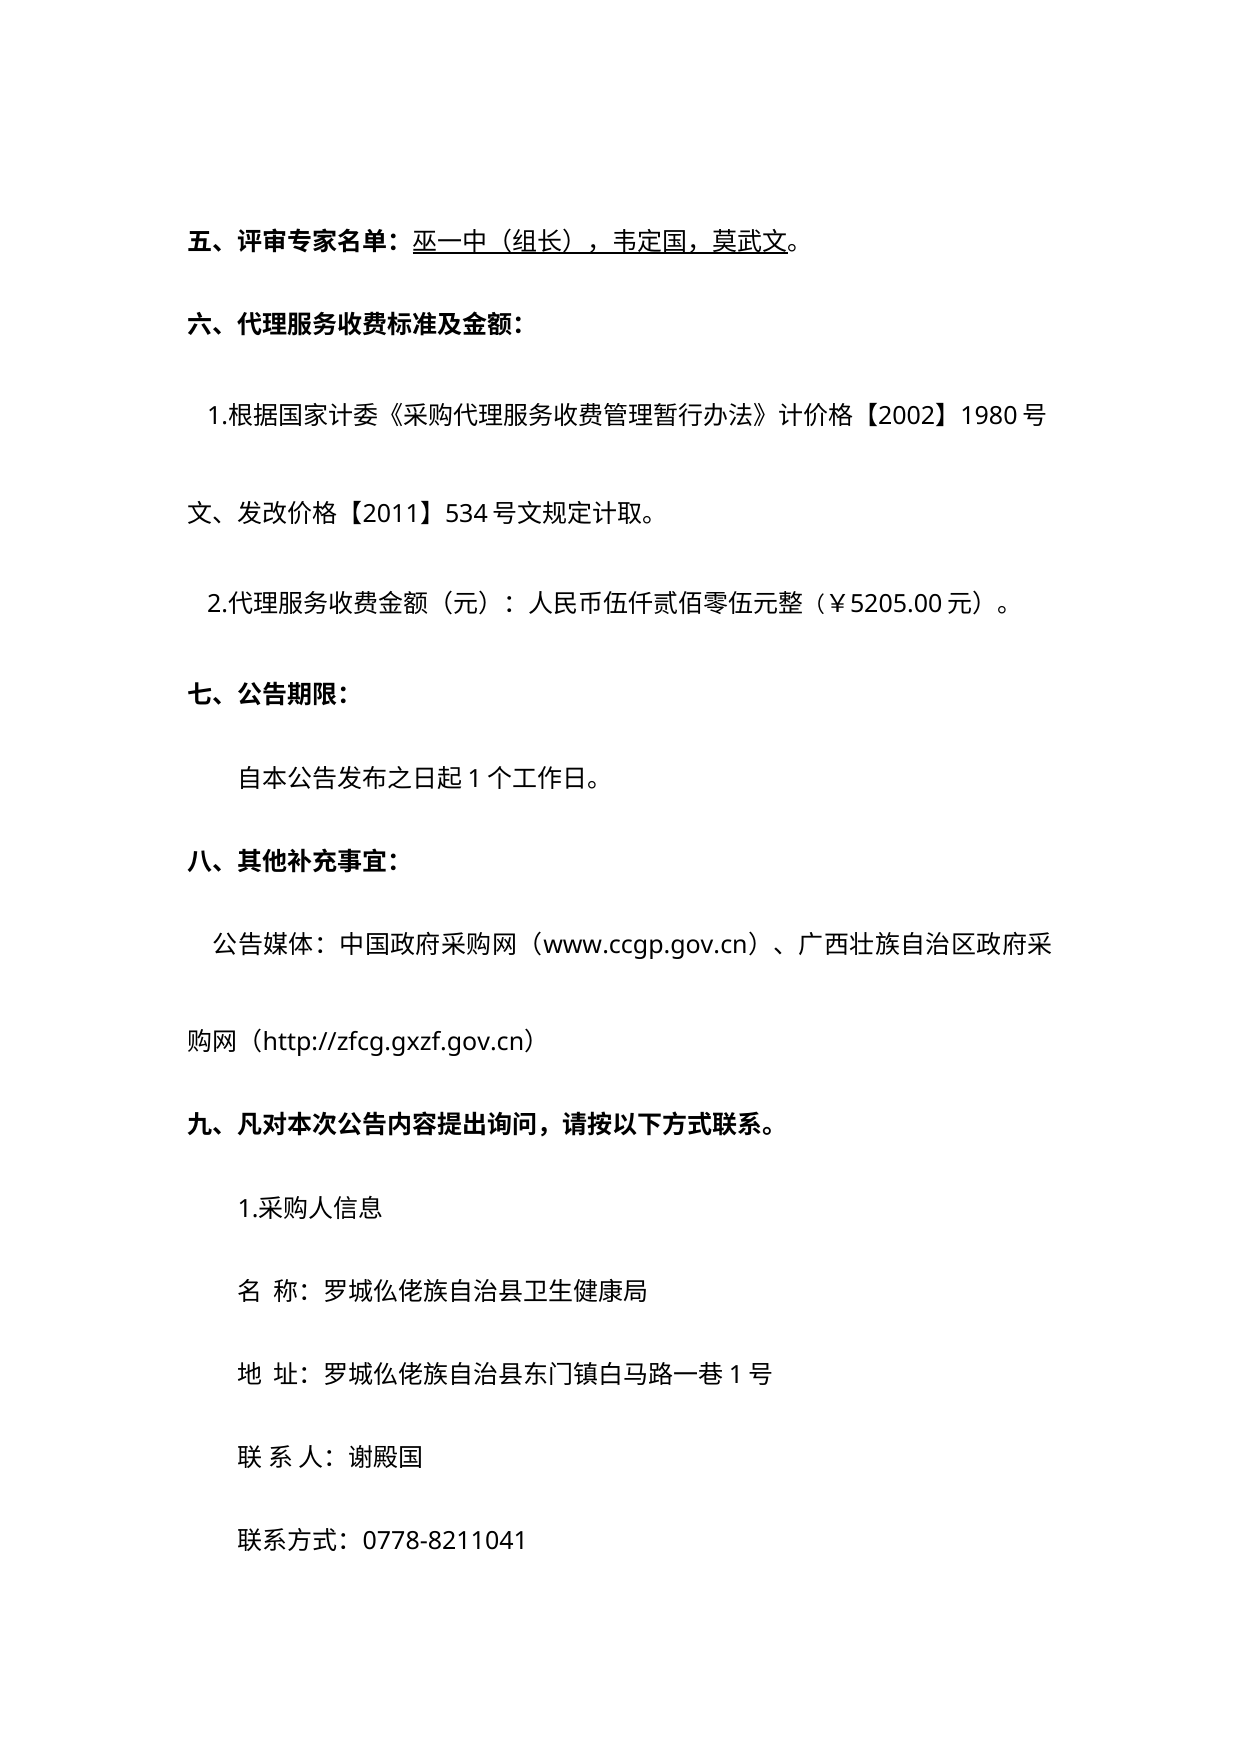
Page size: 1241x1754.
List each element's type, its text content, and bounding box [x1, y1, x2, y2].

text 九、凡对本次公告内容提出询问，请按以下方式联系。 [187, 1091, 1053, 1156]
text 1.根据国家计委《采购代理服务收费管理暂行办法》计价格【2002】1980号文、发改价格【2011】534号文规定计取。 [187, 381, 1053, 544]
text 名 称：罗城仫佬族自治县卫生健康局 [187, 1257, 1053, 1322]
text 五、评审专家名单：巫一中（组长），韦定国，莫武文。 [187, 207, 1053, 272]
text 联 系 人：谢殿国 [187, 1423, 1053, 1488]
text 联系方式：0778-8211041 [187, 1506, 1053, 1571]
text 六、代理服务收费标准及金额： [187, 290, 1053, 355]
text 地 址：罗城仫佬族自治县东门镇白马路一巷1号 [187, 1340, 1053, 1405]
text 1.采购人信息 [187, 1174, 1053, 1239]
text 八、其他补充事宜： [187, 827, 1053, 892]
text 自本公告发布之日起1个工作日。 [187, 744, 1053, 809]
text 七、公告期限： [187, 661, 1053, 726]
text 公告媒体：中国政府采购网（www.ccgp.gov.cn）、广西壮族自治区政府采购网（http://zfcg.gxzf.gov.cn） [187, 910, 1053, 1072]
text 2.代理服务收费金额（元）：人民币伍仟贰佰零伍元整（￥5205.00元）。 [187, 569, 1053, 634]
